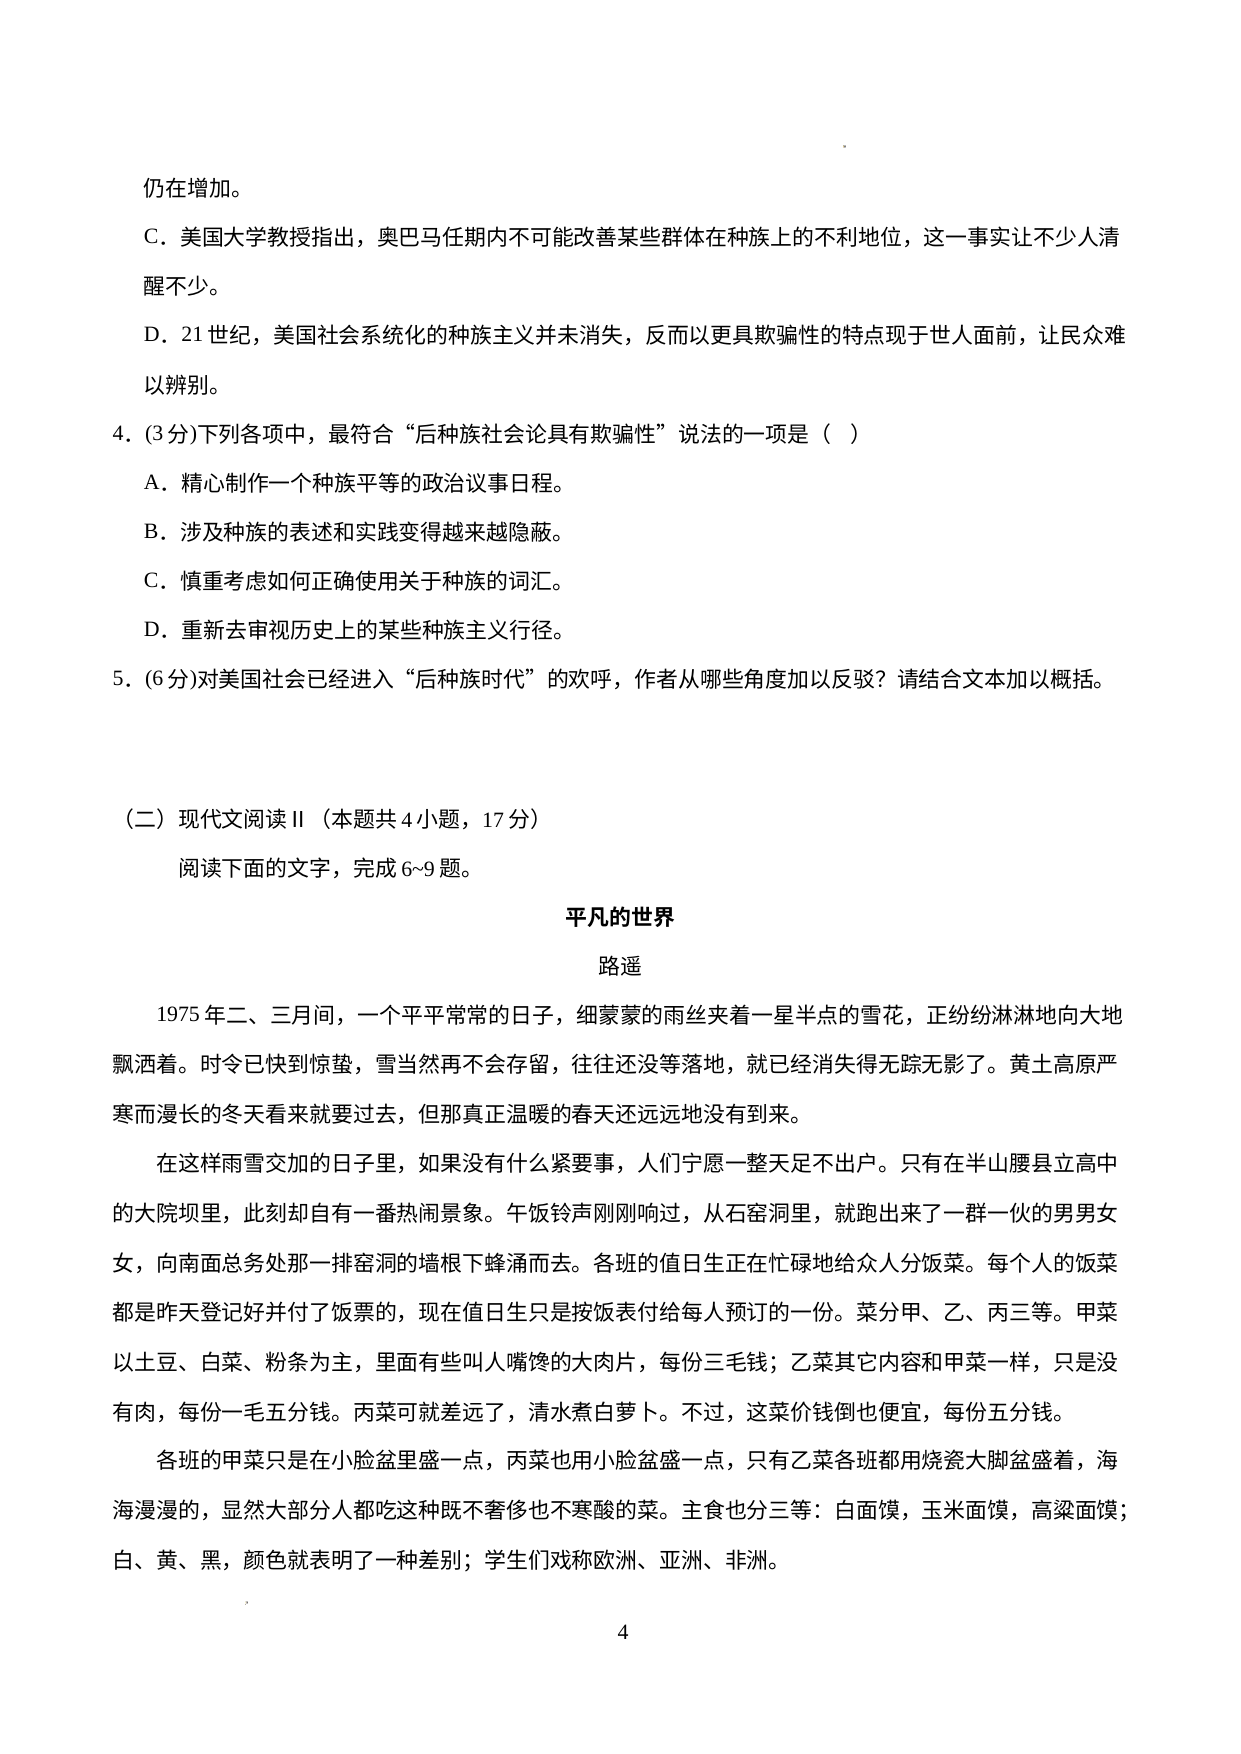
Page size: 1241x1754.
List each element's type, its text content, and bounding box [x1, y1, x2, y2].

text C．美国大学教授指出，奥巴马任期内不可能改善某些群体在种族上的不利地位，这一事实让不少人清醒不少。 [143, 219, 1128, 302]
text 5．(6分)对美国社会已经进入“后种族时代”的欢呼，作者从哪些角度加以反驳？请结合文本加以概括。 [112, 661, 1128, 694]
text C．慎重考虑如何正确使用关于种族的词汇。 [143, 563, 1128, 596]
text B．涉及种族的表述和实践变得越来越隐蔽。 [143, 514, 1128, 547]
text D．重新去审视历史上的某些种族主义行径。 [143, 612, 1128, 645]
text 平凡的世界 [112, 899, 1128, 932]
text D．21世纪，美国社会系统化的种族主义并未消失，反而以更具欺骗性的特点现于世人面前，让民众难以辨别。 [143, 317, 1128, 400]
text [143, 170, 1128, 203]
list 现代文阅读Ⅱ（本题共4小题，17分） [112, 801, 1128, 834]
text 各班的甲菜只是在小脸盆里盛一点，丙菜也用小脸盆盛一点，只有乙菜各班都用烧瓷大脚盆盛着，海海漫漫的，显然大部分人都吃这种既不奢侈也不寒酸的菜。主食也分三等：白面馍，玉米面馍，高粱面馍；白、黄、黑，颜色就表明了一种差别；学生们戏称欧洲、亚洲、非洲。 [112, 1443, 1128, 1575]
text A．精心制作一个种族平等的政治议事日程。 [143, 465, 1128, 498]
text 4．(3分)下列各项中，最符合“后种族社会论具有欺骗性”说法的一项是（ ） [112, 416, 1128, 449]
text 路遥 [112, 948, 1128, 981]
text 1975年二、三月间，一个平平常常的日子，细蒙蒙的雨丝夹着一星半点的雪花，正纷纷淋淋地向大地飘洒着。时令已快到惊蛰，雪当然再不会存留，往往还没等落地，就已经消失得无踪无影了。黄土高原严寒而漫长的冬天看来就要过去，但那真正温暖的春天还远远地没有到来。 [112, 997, 1128, 1129]
text 在这样雨雪交加的日子里，如果没有什么紧要事，人们宁愿一整天足不出户。只有在半山腰县立高中的大院坝里，此刻却自有一番热闹景象。午饭铃声刚刚响过，从石窑洞里，就跑出来了一群一伙的男男女女，向南面总务处那一排窑洞的墙根下蜂涌而去。各班的值日生正在忙碌地给众人分饭菜。每个人的饭菜都是昨天登记好并付了饭票的，现在值日生只是按饭表付给每人预订的一份。菜分甲、乙、丙三等。甲菜以土豆、白菜、粉条为主，里面有些叫人嘴馋的大肉片，每份三毛钱；乙菜其它内容和甲菜一样，只是没有肉，每份一毛五分钱。丙菜可就差远了，清水煮白萝卜。不过，这菜价钱倒也便宜，每份五分钱。 [112, 1145, 1128, 1427]
text 阅读下面的文字，完成6~9题。 [112, 850, 1128, 883]
